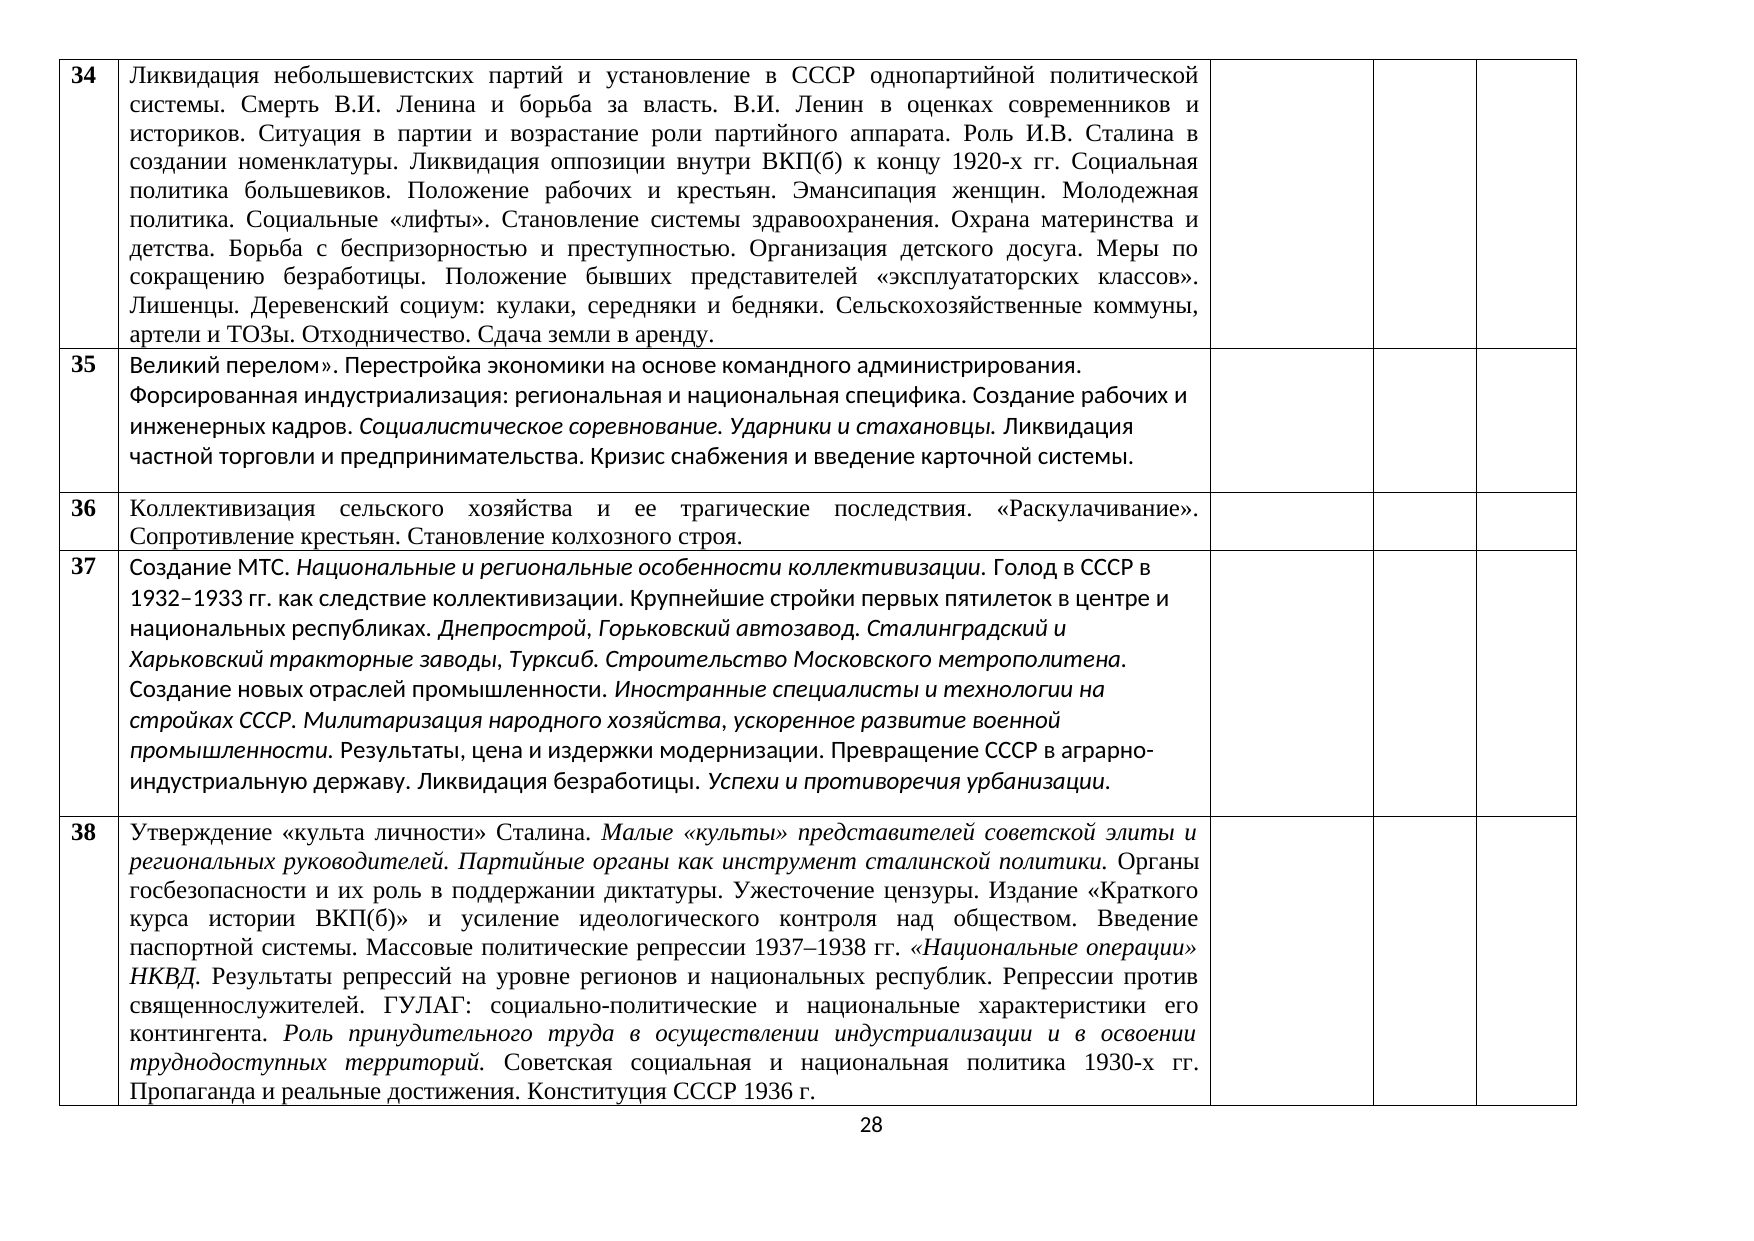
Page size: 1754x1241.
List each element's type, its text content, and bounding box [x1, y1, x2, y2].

table_cell [1211, 817, 1373, 1105]
table_cell [1211, 60, 1373, 348]
table_cell [1374, 349, 1476, 492]
table_cell [1374, 493, 1476, 550]
table_cell 37 [60, 551, 118, 816]
table_cell 35 [60, 349, 118, 492]
table_cell Создание МТС. Национальные и региональные особенности коллективизации. Голод в СССР в 1932–1933 гг. как следствие коллективизации. Крупнейшие стройки первых пятилеток в центре и национальных республиках. Днепрострой, Горьковский автозавод. Сталинградский и Харьковский тракторные заводы, Турксиб. Строительство Московского метрополитена. Создание новых отраслей промышленности. Иностранные специалисты и технологии на стройках СССР. Милитаризация народного хозяйства, ускоренное развитие военной промышленности. Результаты, цена и издержки модернизации. Превращение СССР в аграрно-индустриальную державу. Ликвидация безработицы. Успехи и противоречия урбанизации. [119, 551, 1210, 816]
table_cell Ликвидация небольшевистских партий и установление в СССР однопартийной политической системы. Смерть В.И. Ленина и борьба за власть. В.И. Ленин в оценках современников и историков. Ситуация в партии и возрастание роли партийного аппарата. Роль И.В. Сталина в создании номенклатуры. Ликвидация оппозиции внутри ВКП(б) к концу 1920-х гг. Социальная политика большевиков. Положение рабочих и крестьян. Эмансипация женщин. Молодежная политика. Социальные «лифты». Становление системы здравоохранения. Охрана материнства и детства. Борьба с беспризорностью и преступностью. Организация детского досуга. Меры по сокращению безработицы. Положение бывших представителей «эксплуататорских классов». Лишенцы. Деревенский социум: кулаки, середняки и бедняки. Сельскохозяйственные коммуны, артели и ТОЗы. Отходничество. Сдача земли в аренду. [119, 60, 1210, 348]
table_cell 34 [60, 60, 118, 348]
table_cell [1211, 349, 1373, 492]
table_cell Утверждение «культа личности» Сталина. Малые «культы» представителей советской элиты и региональных руководителей. Партийные органы как инструмент сталинской политики. Органы госбезопасности и их роль в поддержании диктатуры. Ужесточение цензуры. Издание «Краткого курса истории ВКП(б)» и усиление идеологического контроля над обществом. Введение паспортной системы. Массовые политические репрессии 1937–1938 гг. «Национальные операции» НКВД. Результаты репрессий на уровне регионов и национальных республик. Репрессии против священнослужителей. ГУЛАГ: социально-политические и национальные характеристики его контингента. Роль принудительного труда в осуществлении индустриализации и в освоении труднодоступных территорий. Советская социальная и национальная политика 1930-х гг. Пропаганда и реальные достижения. Конституция СССР 1936 г. [119, 817, 1210, 1105]
table_cell Коллективизация сельского хозяйства и ее трагические последствия. «Раскулачивание». Сопротивление крестьян. Становление колхозного строя. [119, 493, 1210, 550]
table_cell Великий перелом». Перестройка экономики на основе командного администрирования. Форсированная индустриализация: региональная и национальная специфика. Создание рабочих и инженерных кадров. Социалистическое соревнование. Ударники и стахановцы. Ликвидация частной торговли и предпринимательства. Кризис снабжения и введение карточной системы. [119, 349, 1210, 492]
table_cell [1477, 349, 1576, 492]
table_cell [1477, 60, 1576, 348]
table_cell [1211, 493, 1373, 550]
table_cell [1374, 551, 1476, 816]
table_cell [1477, 493, 1576, 550]
table_cell [1374, 817, 1476, 1105]
table_cell [1374, 60, 1476, 348]
table_cell [1477, 551, 1576, 816]
table_cell 38 [60, 817, 118, 1105]
table_cell [1211, 551, 1373, 816]
table_cell [1477, 817, 1576, 1105]
table_cell 36 [60, 493, 118, 550]
